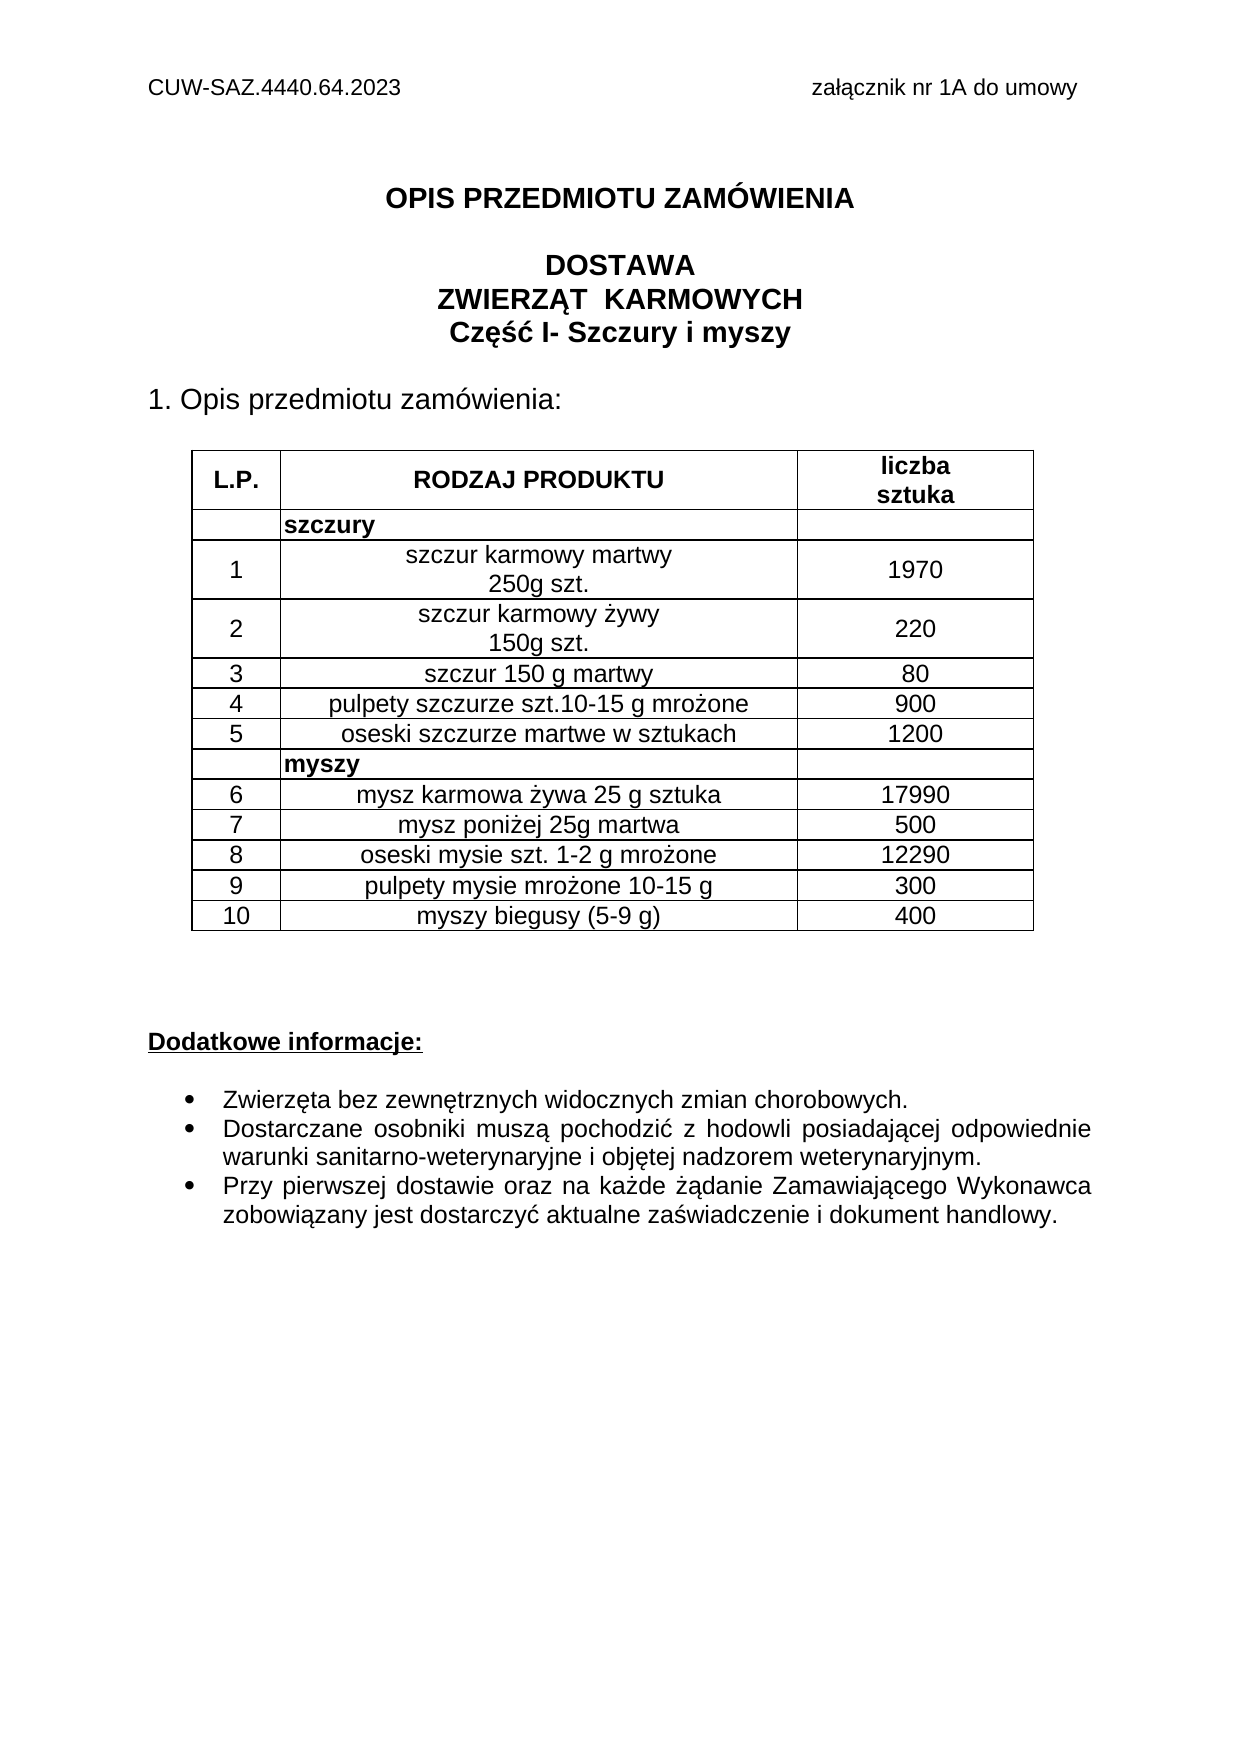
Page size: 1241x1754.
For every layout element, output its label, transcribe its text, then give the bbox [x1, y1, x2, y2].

table_cell oseski mysie szt. 1-2 g mrożone [281, 841, 797, 869]
table_cell oseski szczurze martwe w sztukach [281, 719, 797, 748]
table_cell 6 [193, 780, 280, 808]
table_cell 300 [798, 871, 1033, 899]
text Część I- Szczury i myszy [148, 315, 1093, 349]
table_cell szczur karmowy żywy 150g szt. [281, 600, 797, 657]
table_cell 4 [193, 689, 280, 718]
table_cell [193, 510, 280, 539]
table_cell mysz karmowa żywa 25 g sztuka [281, 780, 797, 808]
text OPIS PRZEDMIOTU ZAMÓWIENIA [148, 181, 1093, 215]
table_cell mysz poniżej 25g martwa [281, 810, 797, 839]
text DOSTAWA [148, 248, 1093, 282]
table_cell [798, 510, 1033, 539]
table_cell 3 [193, 659, 280, 687]
table_header liczba sztuka [798, 451, 1033, 508]
table_cell 500 [798, 810, 1033, 839]
text 1. Opis przedmiotu zamówienia: [148, 382, 1093, 416]
table_cell 10 [193, 901, 280, 930]
table_cell 5 [193, 719, 280, 748]
list Dostarczane osobniki muszą pochodzić z hodowli posiadającej odpowiednie warunki sanitarno-weterynaryjne i objętej nadzorem weterynaryjnym. [185, 1113, 1093, 1171]
table_cell 8 [193, 841, 280, 869]
list Zwierzęta bez zewnętrznych widocznych zmian chorobowych. [185, 1085, 1093, 1113]
table_cell szczur karmowy martwy 250g szt. [281, 541, 797, 598]
table_cell szczur 150 g martwy [281, 659, 797, 687]
table_cell 7 [193, 810, 280, 839]
table_cell 220 [798, 600, 1033, 657]
text ZWIERZĄT KARMOWYCH [148, 282, 1093, 315]
list Przy pierwszej dostawie oraz na każde żądanie Zamawiającego Wykonawca zobowiązany jest dostarczyć aktualne zaświadczenie i dokument handlowy. [185, 1171, 1093, 1229]
table_cell myszy [281, 750, 797, 778]
table_cell myszy biegusy (5-9 g) [281, 901, 797, 930]
table_cell pulpety mysie mrożone 10-15 g [281, 871, 797, 899]
table_header RODZAJ PRODUKTU [281, 451, 797, 508]
table_cell 1970 [798, 541, 1033, 598]
table_cell 80 [798, 659, 1033, 687]
table_cell [798, 750, 1033, 778]
table_cell 2 [193, 600, 280, 657]
table_cell 400 [798, 901, 1033, 930]
table_cell pulpety szczurze szt.10-15 g mrożone [281, 689, 797, 718]
table_cell 1200 [798, 719, 1033, 748]
table_cell 17990 [798, 780, 1033, 808]
table_cell 9 [193, 871, 280, 899]
table_cell [193, 750, 280, 778]
table_cell 1 [193, 541, 280, 598]
table_cell szczury [281, 510, 797, 539]
table_cell 12290 [798, 841, 1033, 869]
table_cell 900 [798, 689, 1033, 718]
table_header L.P. [193, 451, 280, 508]
text Dodatkowe informacje: [148, 1027, 1093, 1056]
